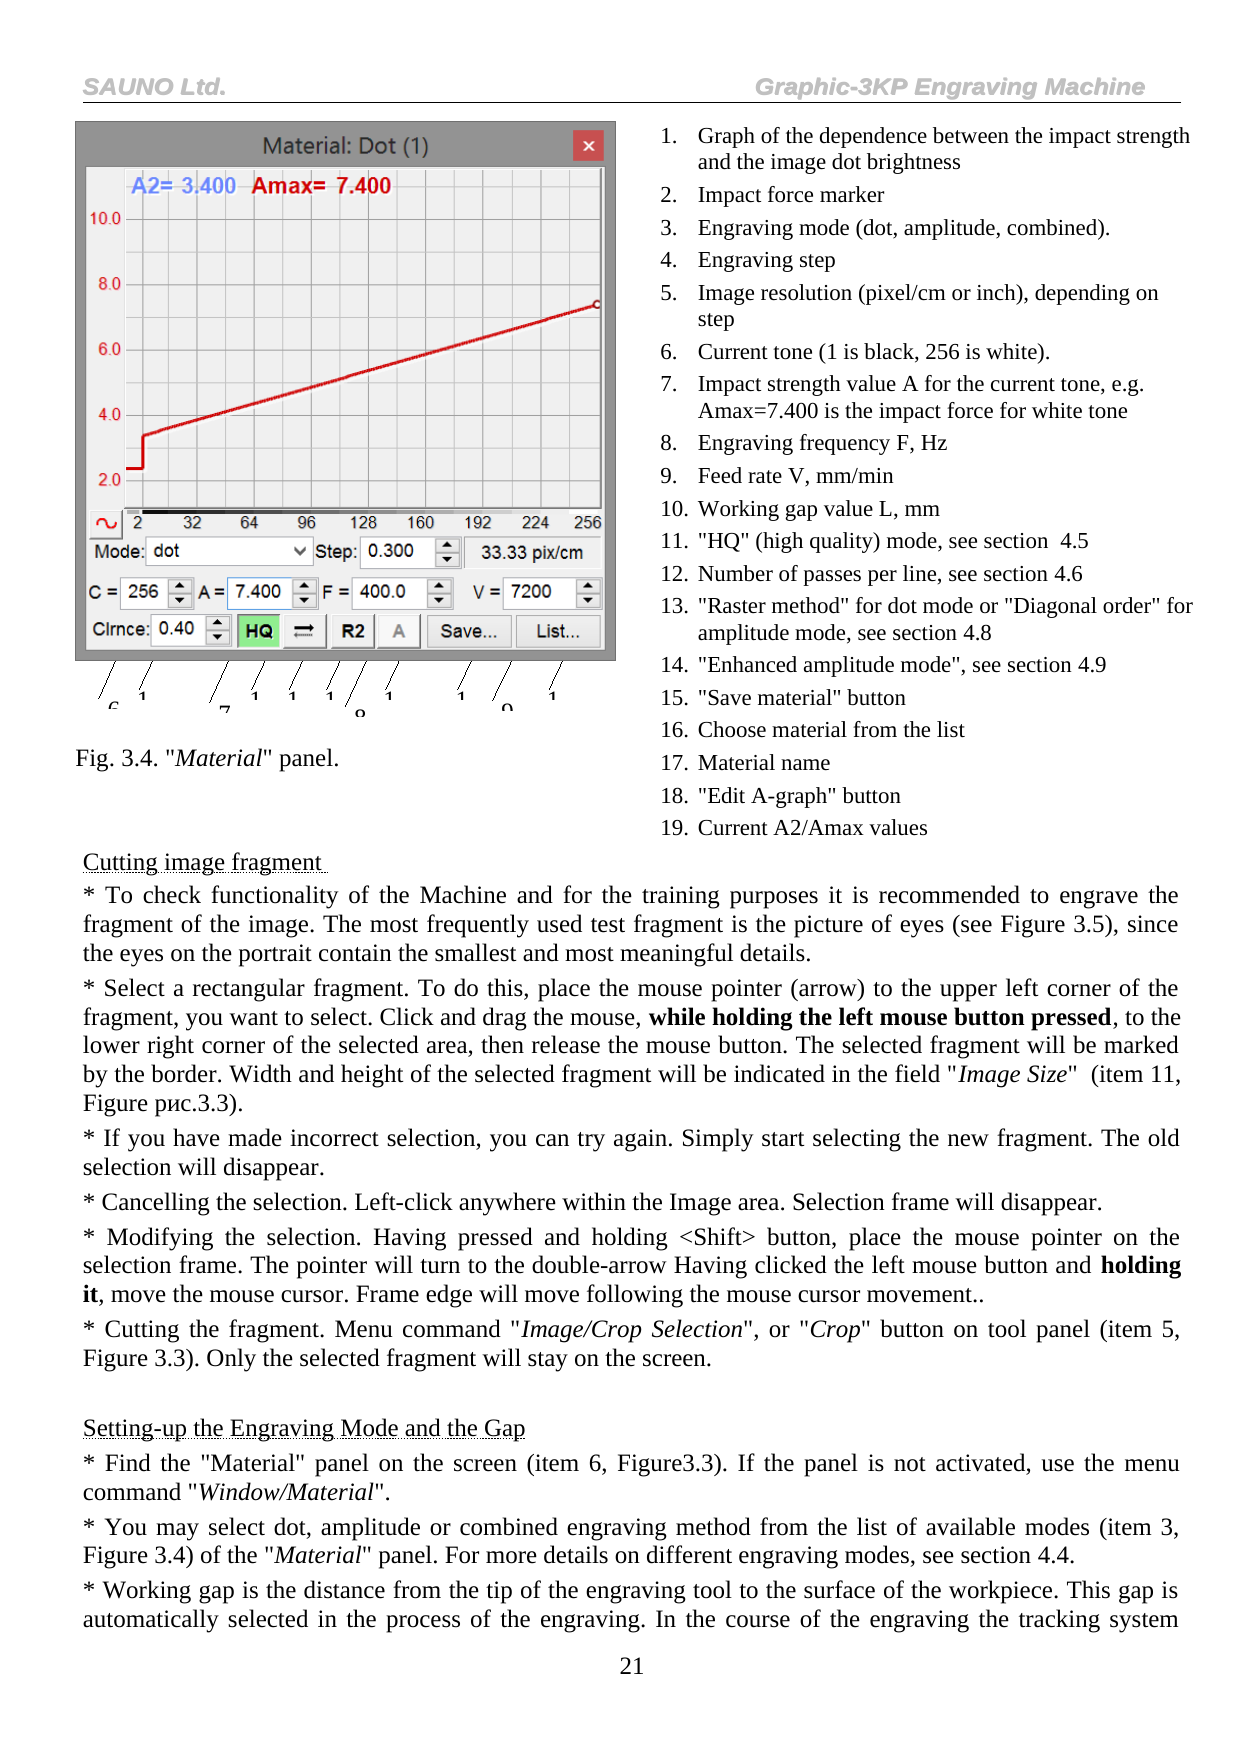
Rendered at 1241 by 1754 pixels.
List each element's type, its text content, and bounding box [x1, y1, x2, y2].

table_header Fig. 3.4. "Material" panel. [64, 116, 649, 841]
table_header Graph of the dependence between the impact strength and the image dot brightness Impact force marker Engraving mode (dot, amplitude, combined). Engraving step Image resolution (pixel/cm or inch), depending on step Current tone (1 is black, 256 is white). Impact strength value A for the current tone, e.g. Аmax=7.400 is the impact force for white tone Engraving frequency F, Hz Feed rate V, mm/min Working gap value L, mm "HQ" (high quality) mode, see section Number of passes per line, see section "Raster method" for dot mode or "Diagonal order" for amplitude mode, see section "Enhanced amplitude mode", see section "Save material" button Choose material from the list Material name "Edit A-graph" button Current A2/Amax values [649, 116, 1208, 841]
text * Find the "Material" panel on the screen (item 6, Figure3.3). If the panel is not activated, use the menu command "Window/Material". [83, 1448, 1181, 1505]
picture [75, 121, 616, 661]
text * You may select dot, amplitude or combined engraving method from the list of available modes (item 3, Figure 3.4) of the "Material" panel. For more details on different engraving modes, see section 4.4. [83, 1512, 1181, 1569]
text * Cancelling the selection. Left-click anywhere within the Image area. Selection frame will disappear. [83, 1187, 1181, 1215]
text Setting-up the Engraving Mode and the Gap [83, 1413, 1181, 1442]
text * If you have made incorrect selection, you can try again. Simply start selecting the new fragment. The old selection will disappear. [83, 1123, 1181, 1180]
text * Modifying the selection. Having pressed and holding <Shift> button, place the mouse pointer on the selection frame. The pointer will turn to the double-arrow Having clicked the left mouse button and holding it, move the mouse cursor. Frame edge will move following the mouse cursor movement.. [83, 1222, 1181, 1308]
subtitle Cutting image fragment [83, 853, 1181, 874]
text * Cutting the fragment. Menu command "Image/Crop Selection", or "Crop" button on tool panel (item 5, Figure 3.3). Only the selected fragment will stay on the screen. [83, 1314, 1181, 1372]
text * Select a rectangular fragment. To do this, place the mouse pointer (arrow) to the upper left corner of the fragment, you want to select. Click and drag the mouse, while holding the left mouse button pressed, to the lower right corner of the selected area, then release the mouse button. The selected fragment will be marked by the border. Width and height of the selected fragment will be indicated in the field "Image Size" (item 11, Figure рис.3.3). [83, 973, 1181, 1117]
text * To check functionality of the Machine and for the training purposes it is recommended to engrave the fragment of the image. The most frequently used test fragment is the picture of eyes (see Figure 3.5), since the eyes on the portrait contain the smallest and most meaningful details. [83, 880, 1181, 967]
